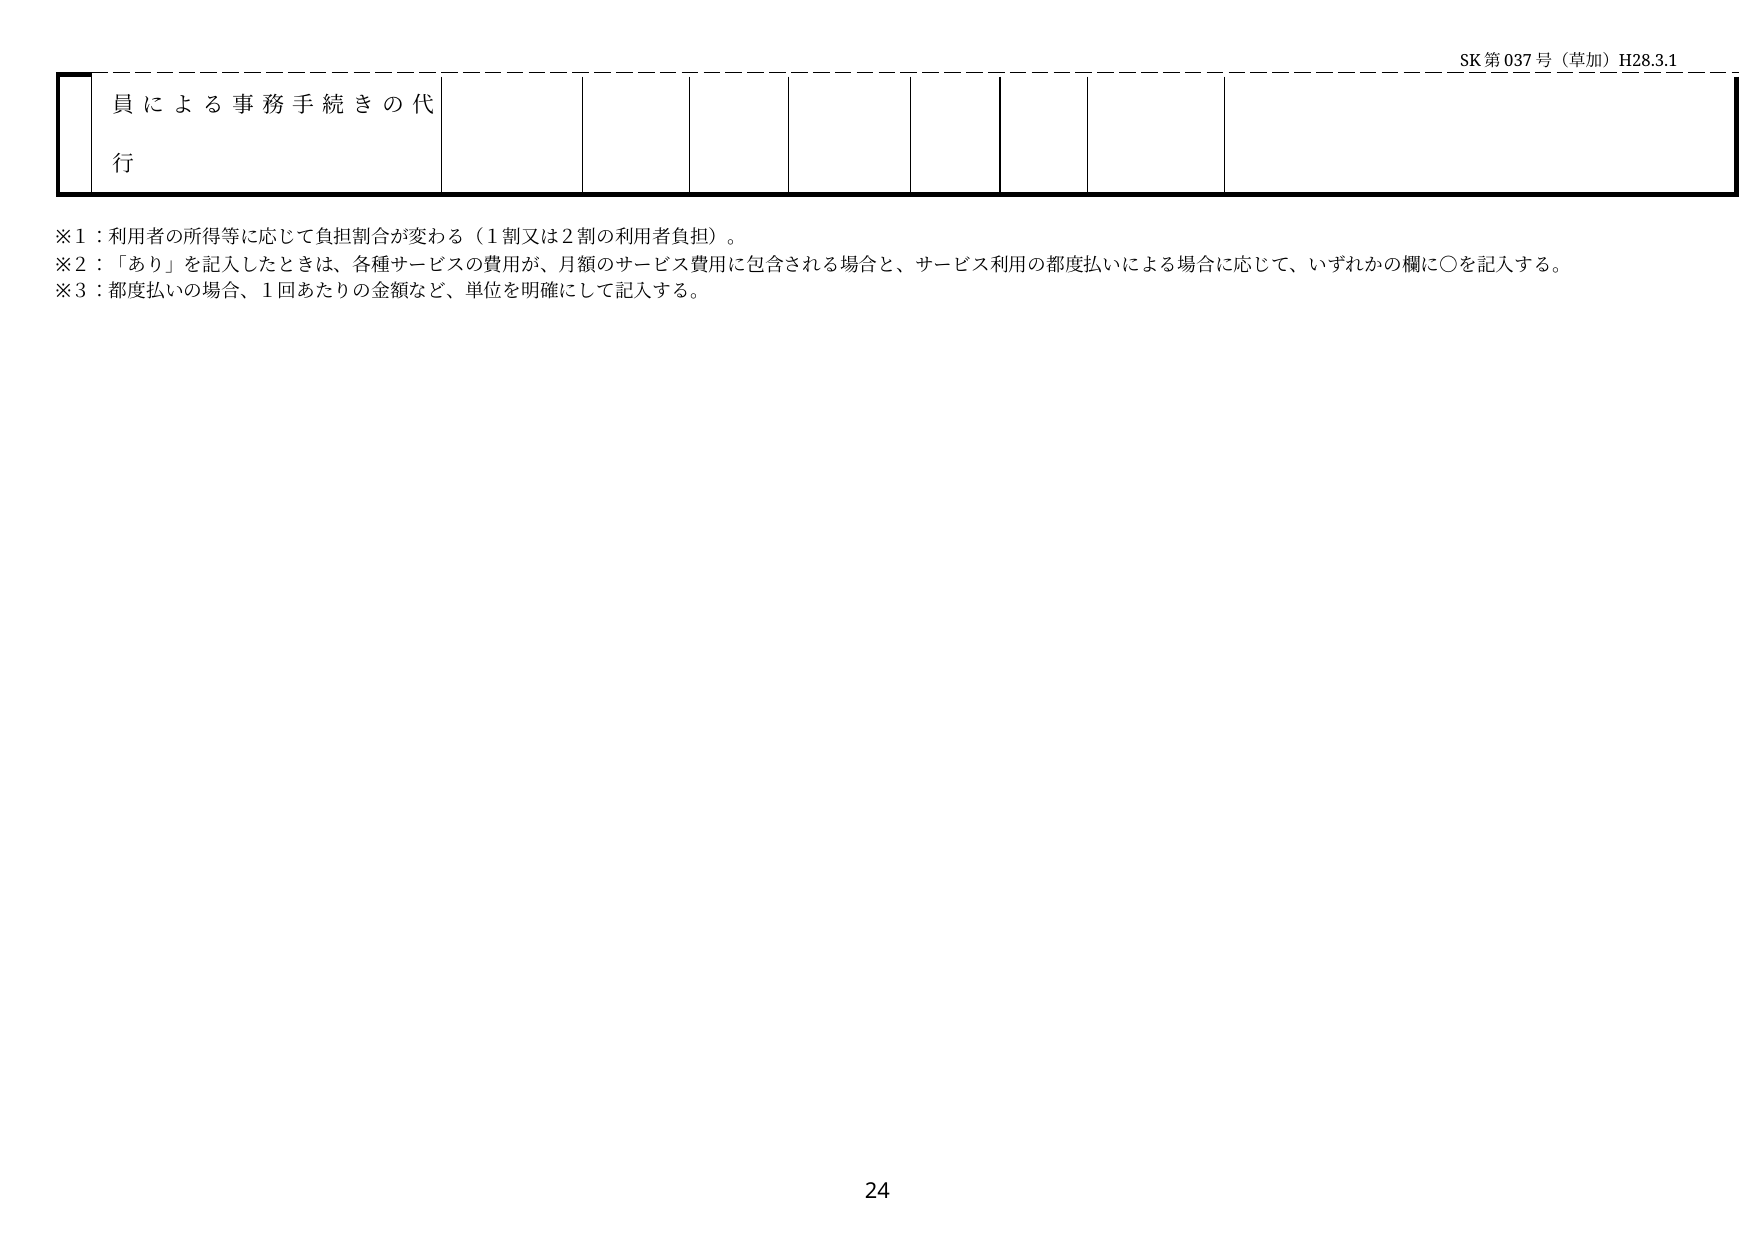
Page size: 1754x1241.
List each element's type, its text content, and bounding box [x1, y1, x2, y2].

text ※３：都度払いの場合、１回あたりの金額など、単位を明確にして記入する。 [55, 276, 1699, 303]
table_cell あり [583, 72, 689, 192]
table_cell 1回515円 [1087, 72, 1224, 192]
table_cell あり [789, 72, 911, 192]
table_cell なし [442, 72, 583, 192]
text ※２：「あり」を記入したときは、各種サービスの費用が、月額のサービス費用に包含される場合と、サービス利用の都度払いによる場合に応じて、いずれかの欄に○を記入する。 [55, 249, 1699, 276]
table_cell [911, 72, 1000, 192]
table_cell ○ [1000, 72, 1087, 192]
text ※１：利用者の所得等に応じて負担割合が変わる（１割又は２割の利用者負担）。 [55, 222, 1699, 249]
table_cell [92, 72, 442, 192]
table_cell [1225, 72, 1736, 192]
table_cell なし [689, 72, 788, 192]
